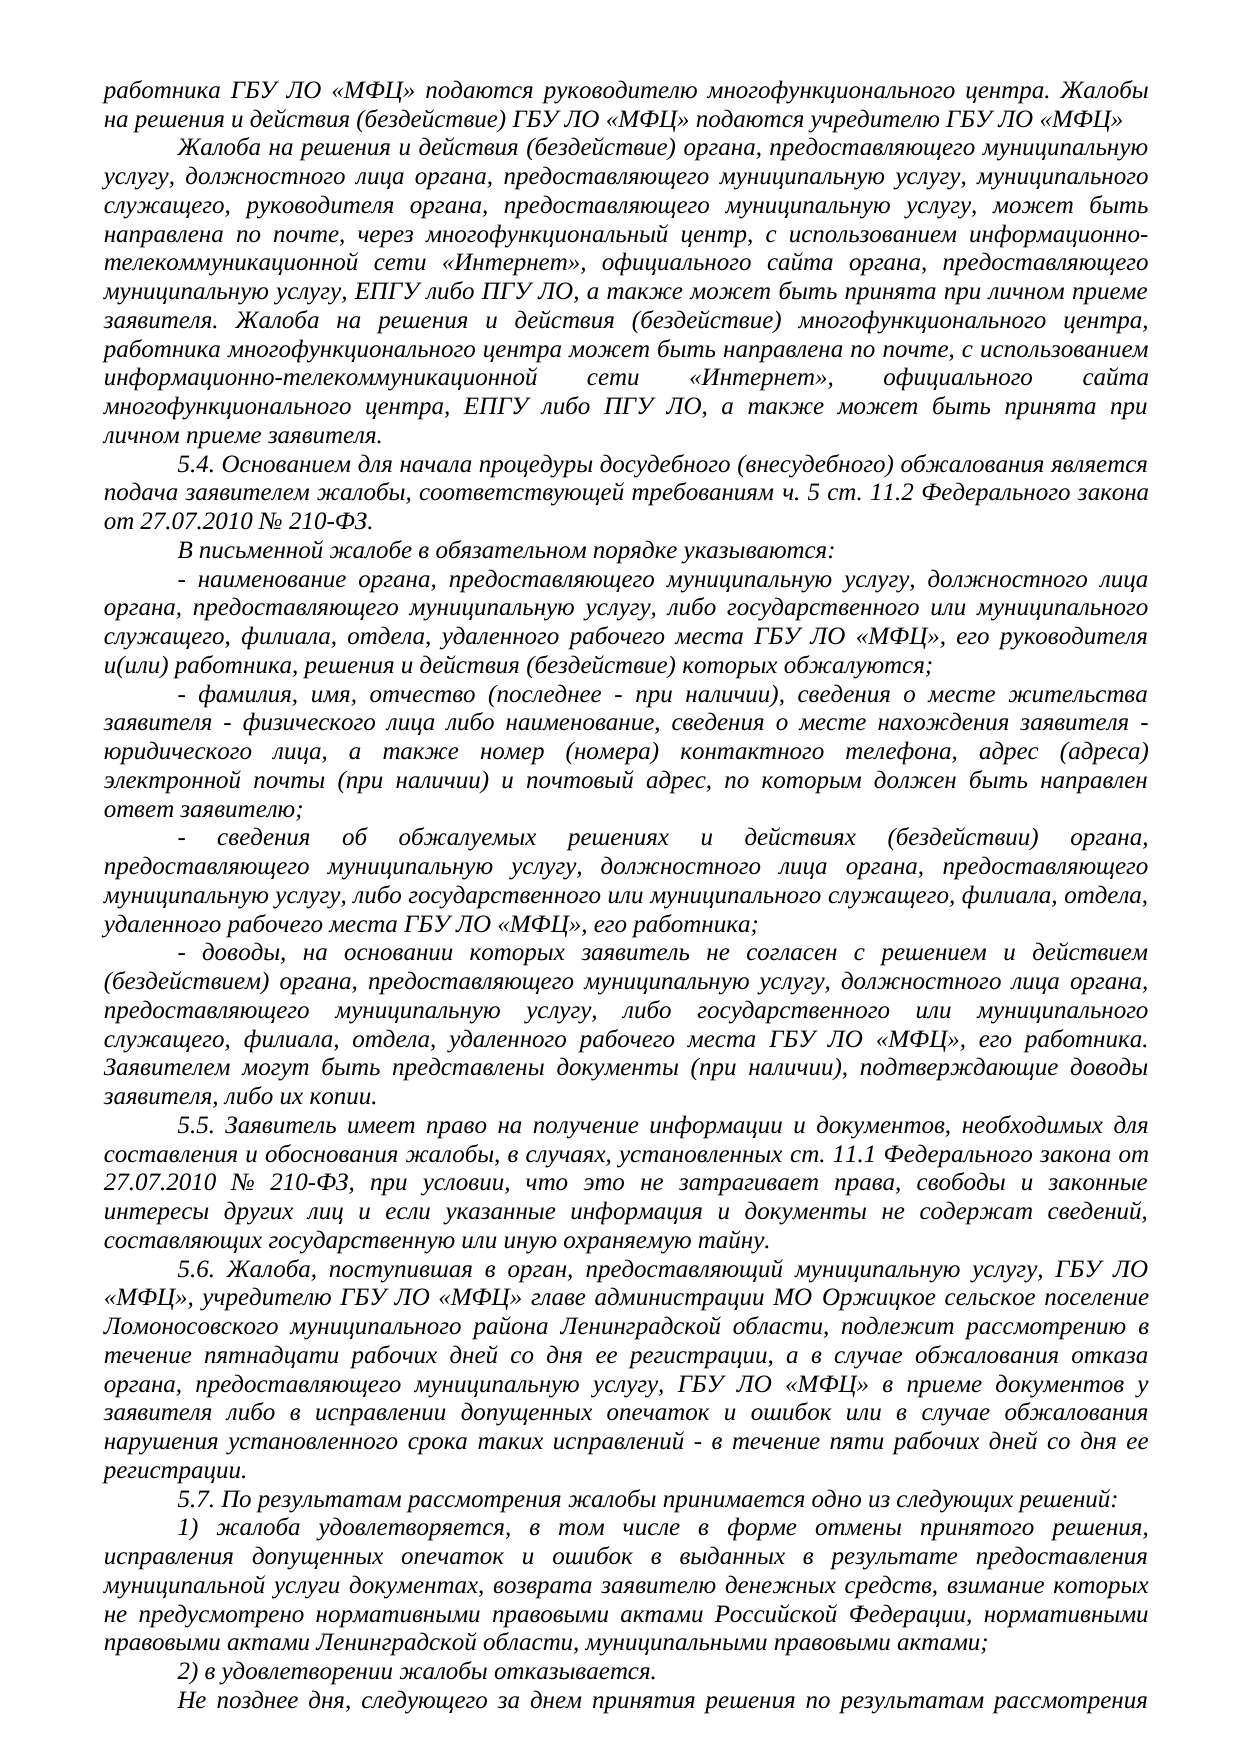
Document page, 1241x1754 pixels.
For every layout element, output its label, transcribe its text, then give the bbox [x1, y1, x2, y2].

text - наименование органа, предоставляющего муниципальную услугу, должностного лица органа, предоставляющего муниципальную услугу, либо государственного или муниципального служащего, филиала, отдела, удаленного рабочего места ГБУ ЛО «МФЦ», его руководителя и(или) работника, решения и действия (бездействие) которых обжалуются; [103, 564, 1152, 679]
text 5.7. По результатам рассмотрения жалобы принимается одно из следующих решений: [103, 1484, 1152, 1512]
text - сведения об обжалуемых решениях и действиях (бездействии) органа, предоставляющего муниципальную услугу, должностного лица органа, предоставляющего муниципальную услугу, либо государственного или муниципального служащего, филиала, отдела, удаленного рабочего места ГБУ ЛО «МФЦ», его работника; [103, 822, 1152, 937]
text - фамилия, имя, отчество (последнее - при наличии), сведения о месте жительства заявителя - физического лица либо наименование, сведения о месте нахождения заявителя - юридического лица, а также номер (номера) контактного телефона, адрес (адреса) электронной почты (при наличии) и почтовый адрес, по которым должен быть направлен ответ заявителю; [103, 679, 1152, 822]
text 1) жалоба удовлетворяется, в том числе в форме отмены принятого решения, исправления допущенных опечаток и ошибок в выданных в результате предоставления муниципальной услуги документах, возврата заявителю денежных средств, взимание которых не предусмотрено нормативными правовыми актами Российской Федерации, нормативными правовыми актами Ленинградской области, муниципальными правовыми актами; [103, 1512, 1152, 1656]
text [103, 75, 1152, 132]
text В письменной жалобе в обязательном порядке указываются: [103, 535, 1152, 564]
text 5.5. Заявитель имеет право на получение информации и документов, необходимых для составления и обоснования жалобы, в случаях, установленных ст. 11.1 Федерального закона от 27.07.2010 № 210-ФЗ, при условии, что это не затрагивает права, свободы и законные интересы других лиц и если указанные информация и документы не содержат сведений, составляющих государственную или иную охраняемую тайну. [103, 1110, 1152, 1254]
text 5.6. Жалоба, поступившая в орган, предоставляющий муниципальную услугу, ГБУ ЛО «МФЦ», учредителю ГБУ ЛО «МФЦ» главе администрации МО Оржицкое сельское поселение Ломоносовского муниципального района Ленинградской области, подлежит рассмотрению в течение пятнадцати рабочих дней со дня ее регистрации, а в случае обжалования отказа органа, предоставляющего муниципальную услугу, ГБУ ЛО «МФЦ» в приеме документов у заявителя либо в исправлении допущенных опечаток и ошибок или в случае обжалования нарушения установленного срока таких исправлений - в течение пяти рабочих дней со дня ее регистрации. [103, 1254, 1152, 1484]
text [103, 1685, 1152, 1714]
text 5.4. Основанием для начала процедуры досудебного (внесудебного) обжалования является подача заявителем жалобы, соответствующей требованиям ч. 5 ст. 11.2 Федерального закона от 27.07.2010 № 210-ФЗ. [103, 449, 1152, 535]
text - доводы, на основании которых заявитель не согласен с решением и действием (бездействием) органа, предоставляющего муниципальную услугу, должностного лица органа, предоставляющего муниципальную услугу, либо государственного или муниципального служащего, филиала, отдела, удаленного рабочего места ГБУ ЛО «МФЦ», его работника. Заявителем могут быть представлены документы (при наличии), подтверждающие доводы заявителя, либо их копии. [103, 937, 1152, 1110]
text Жалоба на решения и действия (бездействие) органа, предоставляющего муниципальную услугу, должностного лица органа, предоставляющего муниципальную услугу, муниципального служащего, руководителя органа, предоставляющего муниципальную услугу, может быть направлена по почте, через многофункциональный центр, с использованием информационно-телекоммуникационной сети «Интернет», официального сайта органа, предоставляющего муниципальную услугу, ЕПГУ либо ПГУ ЛО, а также может быть принята при личном приеме заявителя. Жалоба на решения и действия (бездействие) многофункционального центра, работника многофункционального центра может быть направлена по почте, с использованием информационно-телекоммуникационной сети «Интернет», официального сайта многофункционального центра, ЕПГУ либо ПГУ ЛО, а также может быть принята при личном приеме заявителя. [103, 132, 1152, 449]
text 2) в удовлетворении жалобы отказывается. [103, 1656, 1152, 1685]
